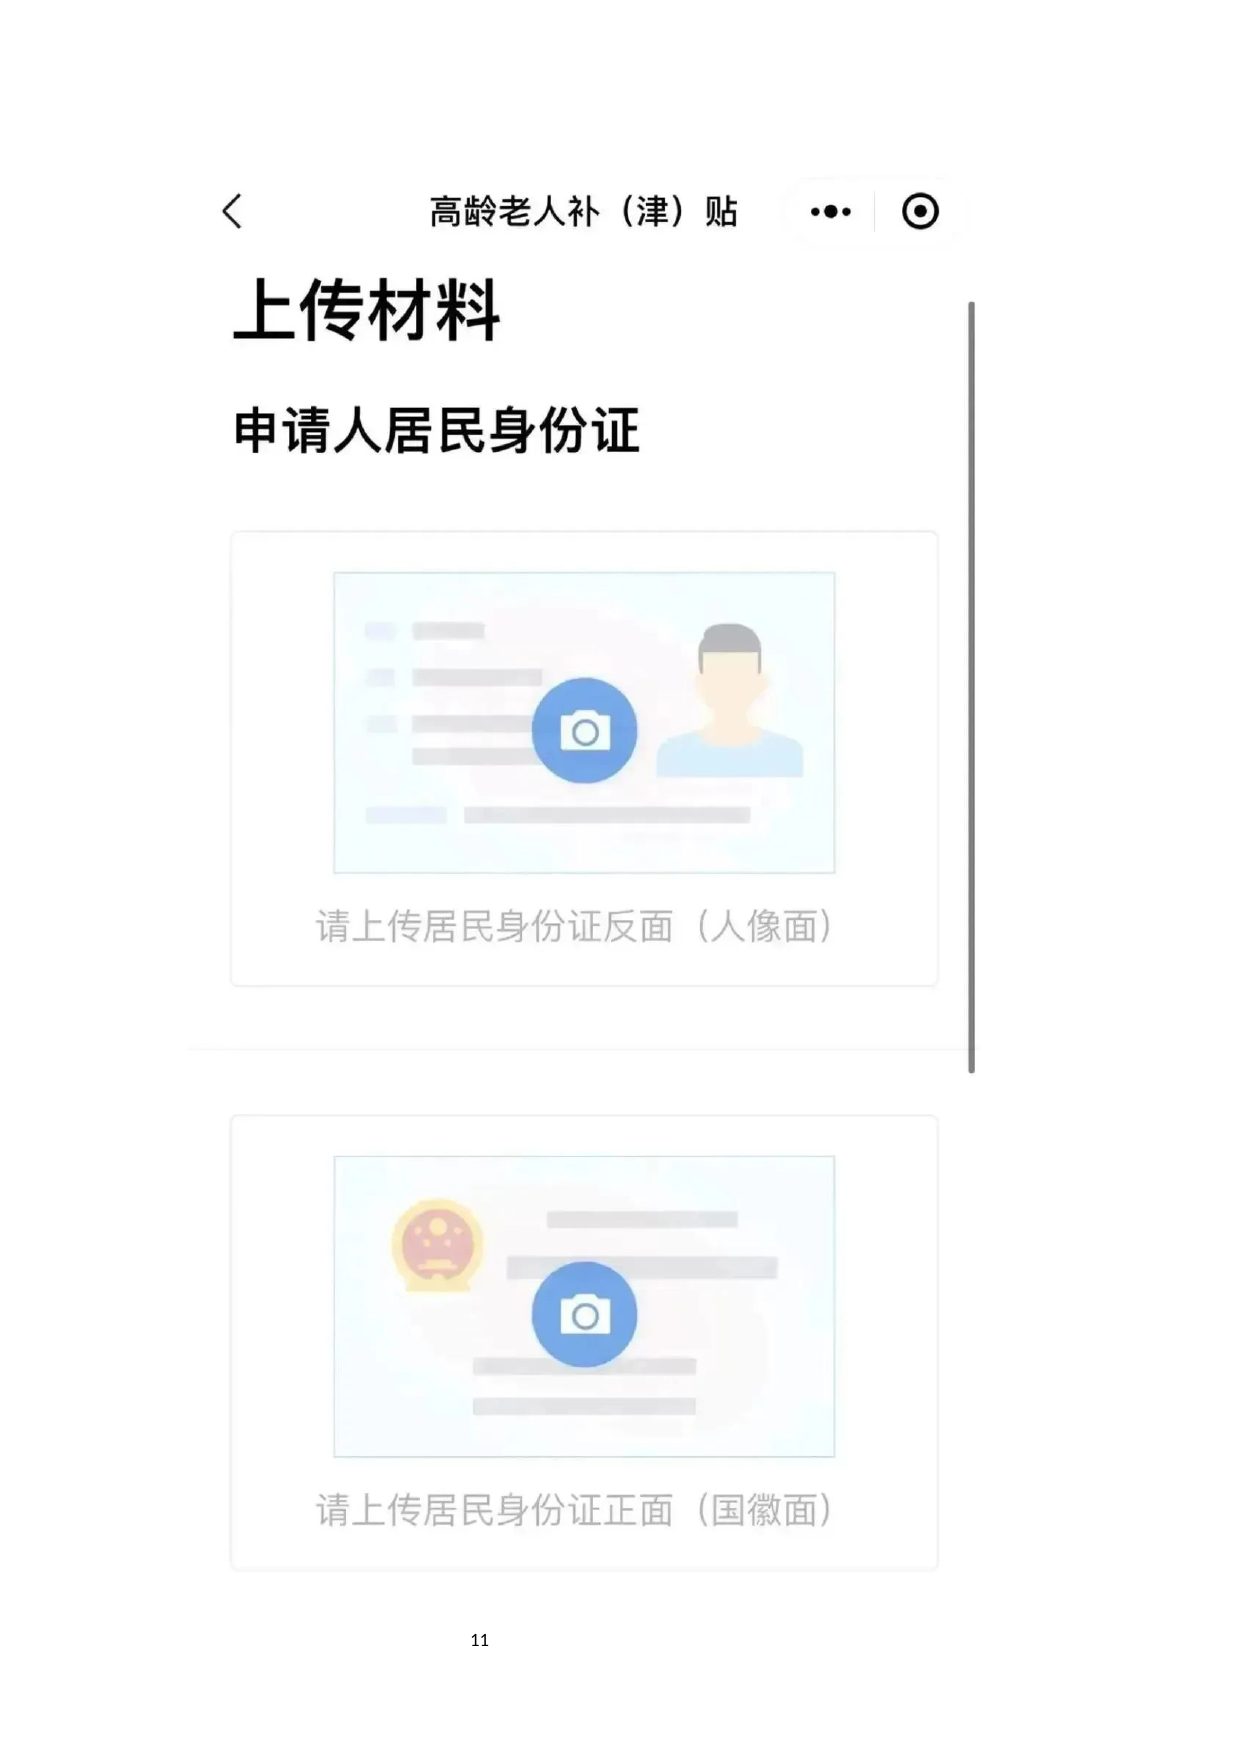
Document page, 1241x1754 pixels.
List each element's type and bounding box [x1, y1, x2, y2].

picture [187, 162, 981, 1592]
